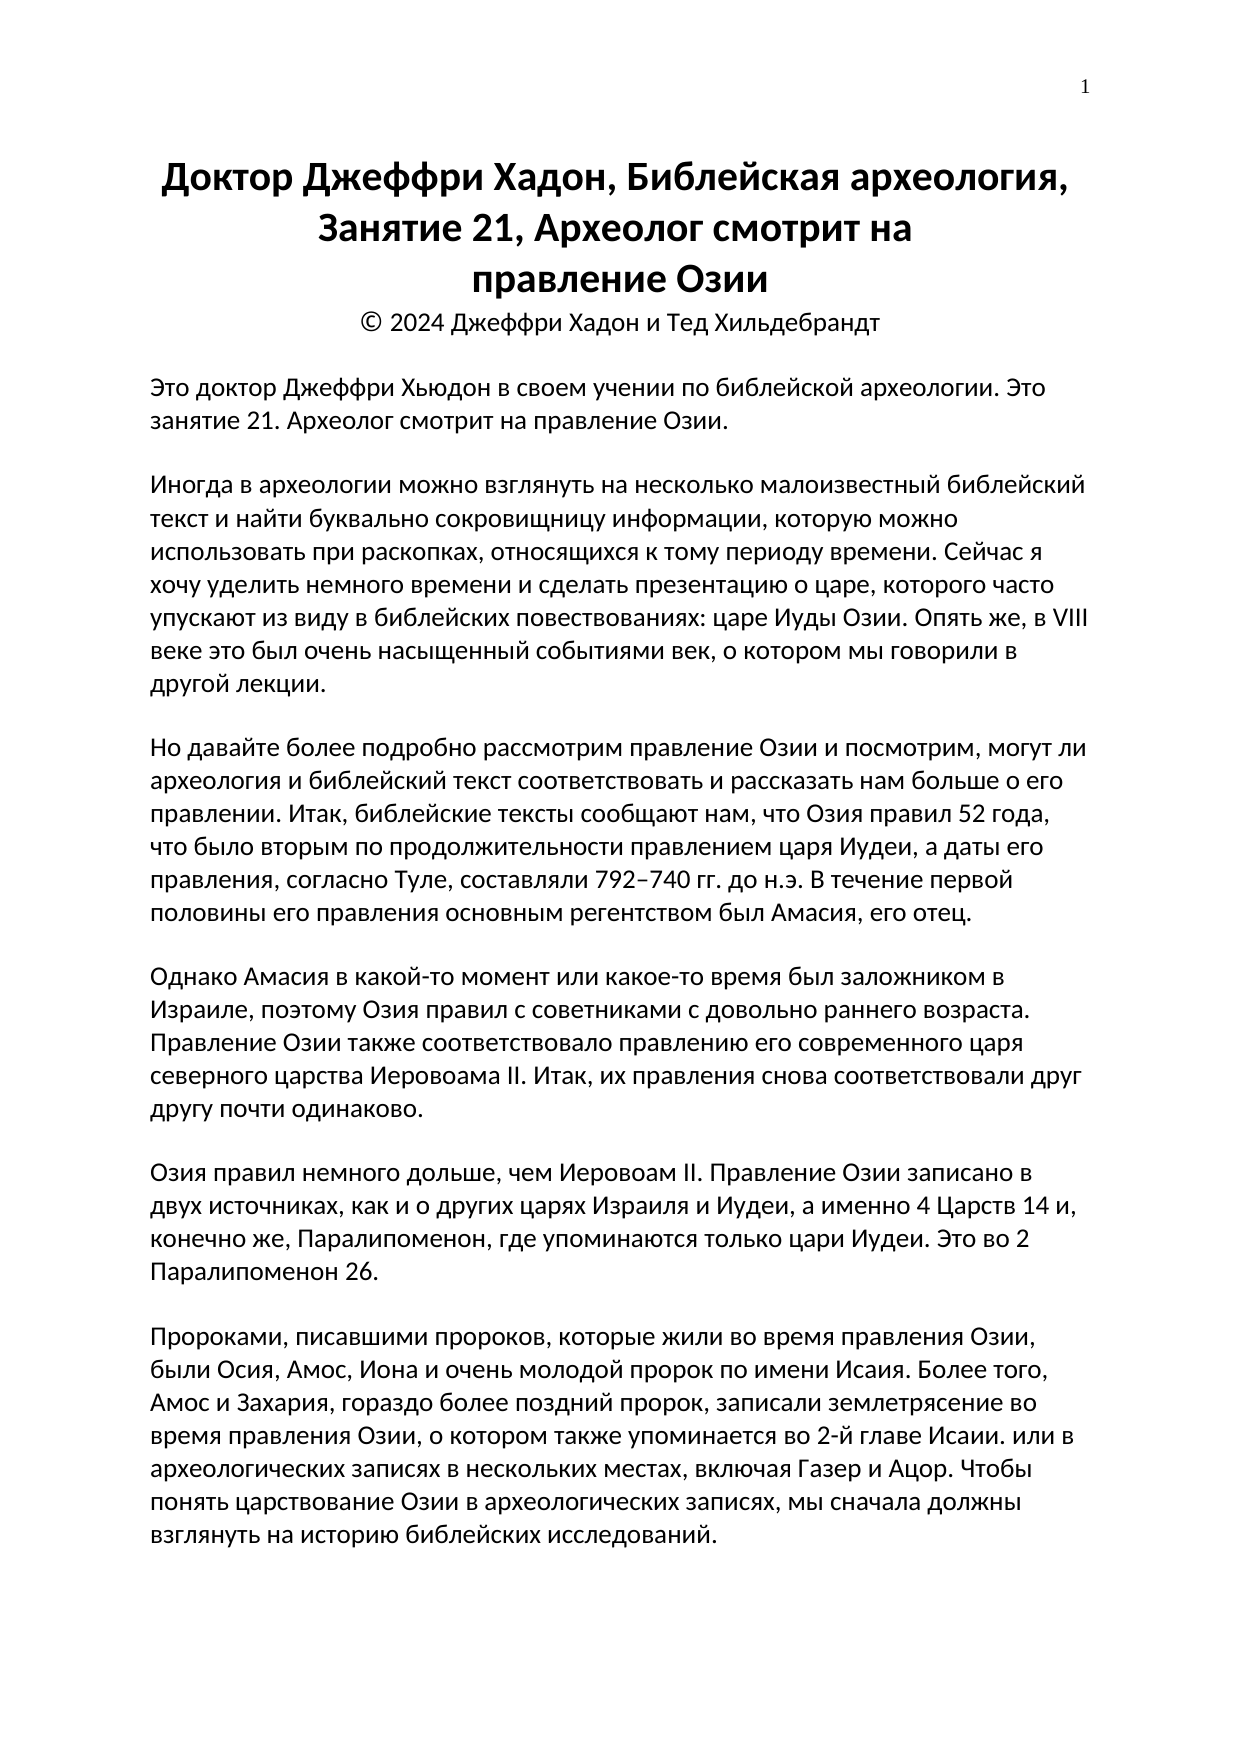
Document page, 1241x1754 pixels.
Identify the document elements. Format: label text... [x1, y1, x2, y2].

text Иногда в археологии можно взглянуть на несколько малоизвестный библейский текст и найти буквально сокровищницу информации, которую можно использовать при раскопках, относящихся к тому периоду времени. Сейчас я хочу уделить немного времени и сделать презентацию о царе, которого часто упускают из виду в библейских повествованиях: царе Иуды Озии. Опять же, в VIII веке это был очень насыщенный событиями век, о котором мы говорили в другой лекции. [150, 468, 1090, 699]
text Озия правил немного дольше, чем Иеровоам II. Правление Озии записано в двух источниках, как и о других царях Израиля и Иудеи, а именно 4 Царств 14 и, конечно же, Паралипоменон, где упоминаются только цари Иудеи. Это во 2 Паралипоменон 26. [150, 1156, 1090, 1288]
text © 2024 Джеффри Хадон и Тед Хильдебрандт [150, 302, 1090, 339]
text Но давайте более подробно рассмотрим правление Озии и посмотрим, могут ли археология и библейский текст соответствовать и рассказать нам больше о его правлении. Итак, библейские тексты сообщают нам, что Озия правил 52 года, что было вторым по продолжительности правлением царя Иудеи, а даты его правления, согласно Туле, составляли 792–740 гг. до н.э. В течение первой половины его правления основным регентством был Амасия, его отец. [150, 730, 1090, 928]
text Пророками, писавшими пророков, которые жили во время правления Озии, были Осия, Амос, Иона и очень молодой пророк по имени Исаия. Более того, Амос и Захария, гораздо более поздний пророк, записали землетрясение во время правления Озии, о котором также упоминается во 2-й главе Исаии. или в археологических записях в нескольких местах, включая Газер и Ацор. Чтобы понять царствование Озии в археологических записях, мы сначала должны взглянуть на историю библейских исследований. [150, 1319, 1090, 1550]
text Это доктор Джеффри Хьюдон в своем учении по библейской археологии. Это занятие 21. Археолог смотрит на правление Озии. [150, 371, 1090, 437]
text Доктор Джеффри Хадон, Библейская археология, Занятие 21, Археолог смотрит на правление Озии [150, 150, 1090, 302]
text Однако Амасия в какой-то момент или какое-то время был заложником в Израиле, поэтому Озия правил с советниками с довольно раннего возраста. Правление Озии также соответствовало правлению его современного царя северного царства Иеровоама II. Итак, их правления снова соответствовали друг другу почти одинаково. [150, 959, 1090, 1124]
